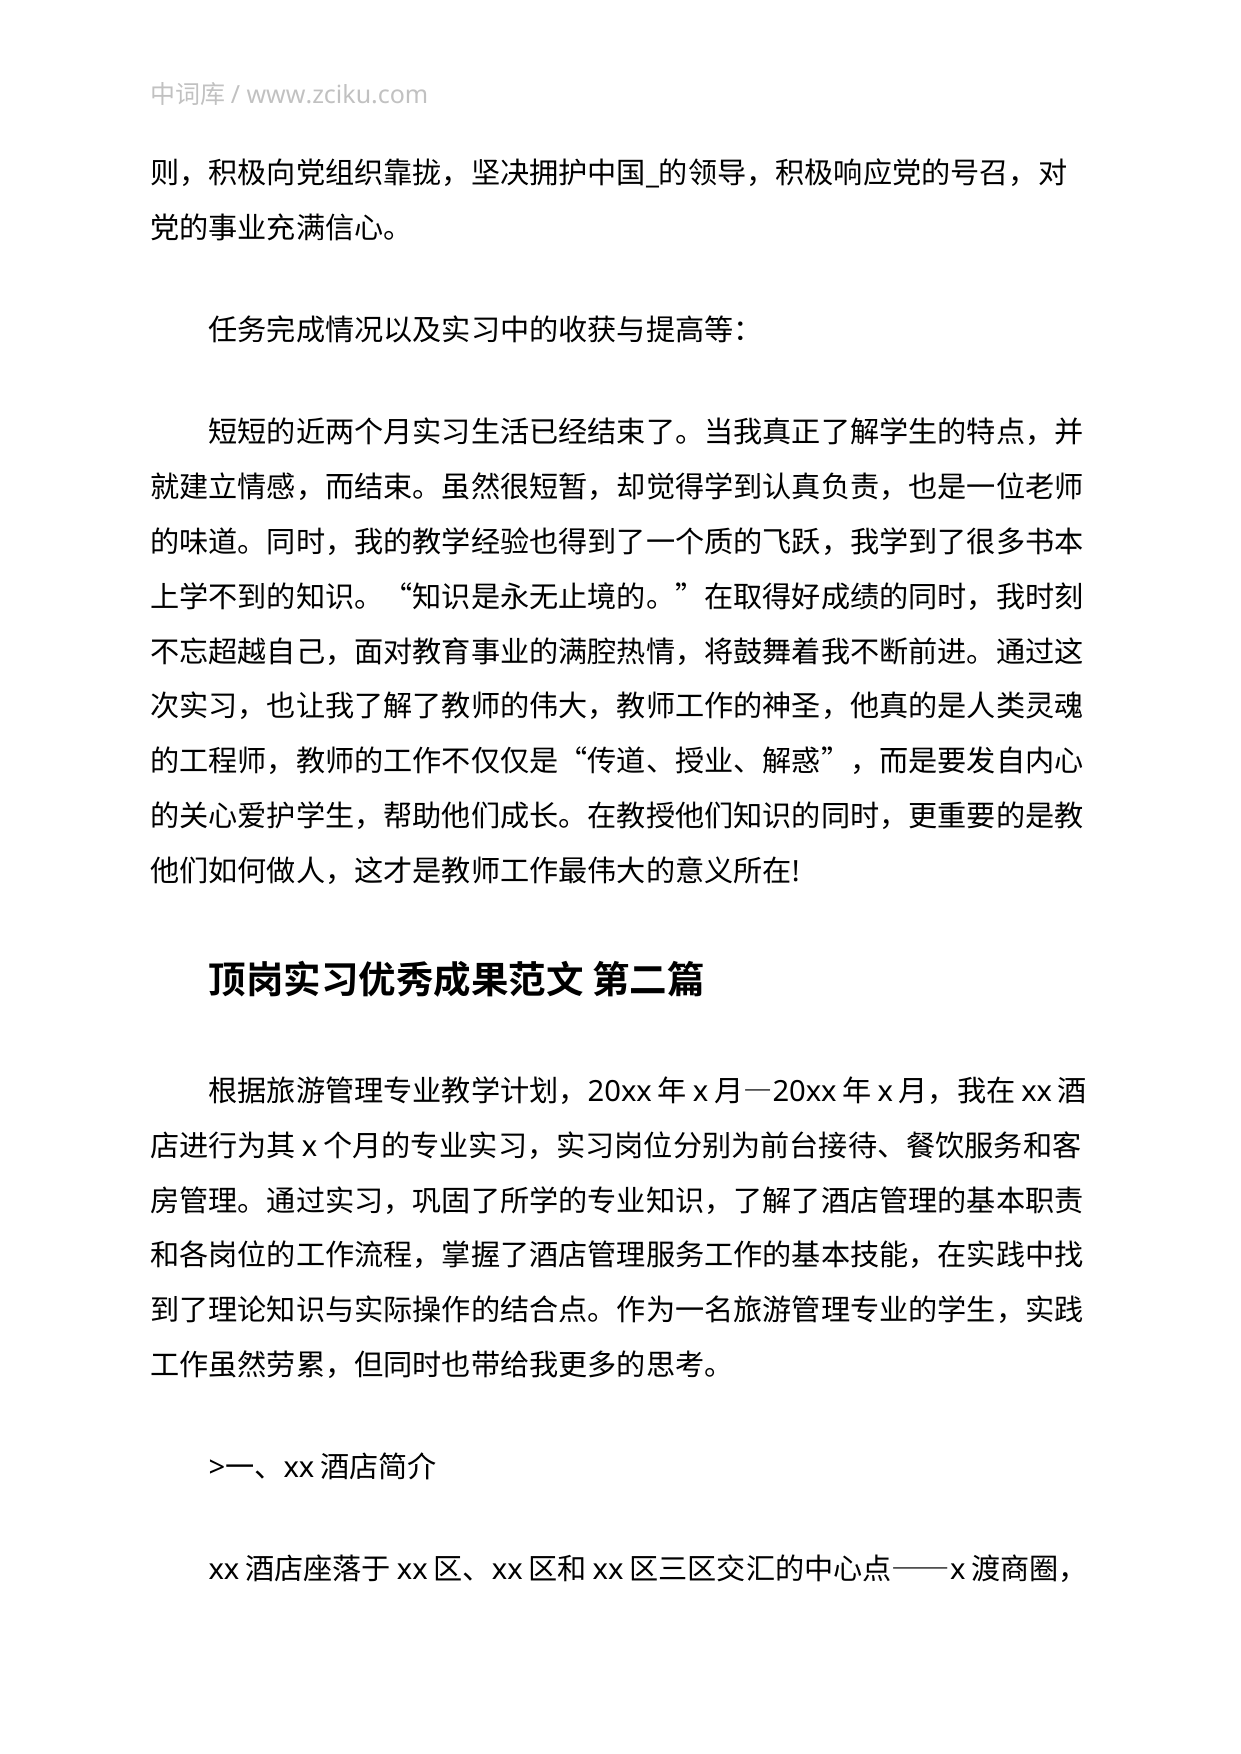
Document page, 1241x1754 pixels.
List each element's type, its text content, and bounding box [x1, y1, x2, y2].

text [150, 150, 1090, 247]
text 短短的近两个月实习生活已经结束了。当我真正了解学生的特点，并就建立情感，而结束。虽然很短暂，却觉得学到认真负责，也是一位老师的味道。同时，我的教学经验也得到了一个质的飞跃，我学到了很多书本上学不到的知识。“知识是永无止境的。”在取得好成绩的同时，我时刻不忘超越自己，面对教育事业的满腔热情，将鼓舞着我不断前进。通过这次实习，也让我了解了教师的伟大，教师工作的神圣，他真的是人类灵魂的工程师，教师的工作不仅仅是“传道、授业、解惑”，而是要发自内心的关心爱护学生，帮助他们成长。在教授他们知识的同时，更重要的是教他们如何做人，这才是教师工作最伟大的意义所在! [150, 408, 1090, 890]
text 顶岗实习优秀成果范文 第二篇 [150, 950, 1090, 1004]
text >一、xx酒店简介 [150, 1443, 1090, 1486]
text 任务完成情况以及实习中的收获与提高等： [150, 307, 1090, 349]
text 根据旅游管理专业教学计划，20xx年x月—20xx年x月，我在xx酒店进行为其x个月的专业实习，实习岗位分别为前台接待、餐饮服务和客房管理。通过实习，巩固了所学的专业知识，了解了酒店管理的基本职责和各岗位的工作流程，掌握了酒店管理服务工作的基本技能，在实践中找到了理论知识与实际操作的结合点。作为一名旅游管理专业的学生，实践工作虽然劳累，但同时也带给我更多的思考。 [150, 1067, 1090, 1384]
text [150, 1546, 1090, 1588]
